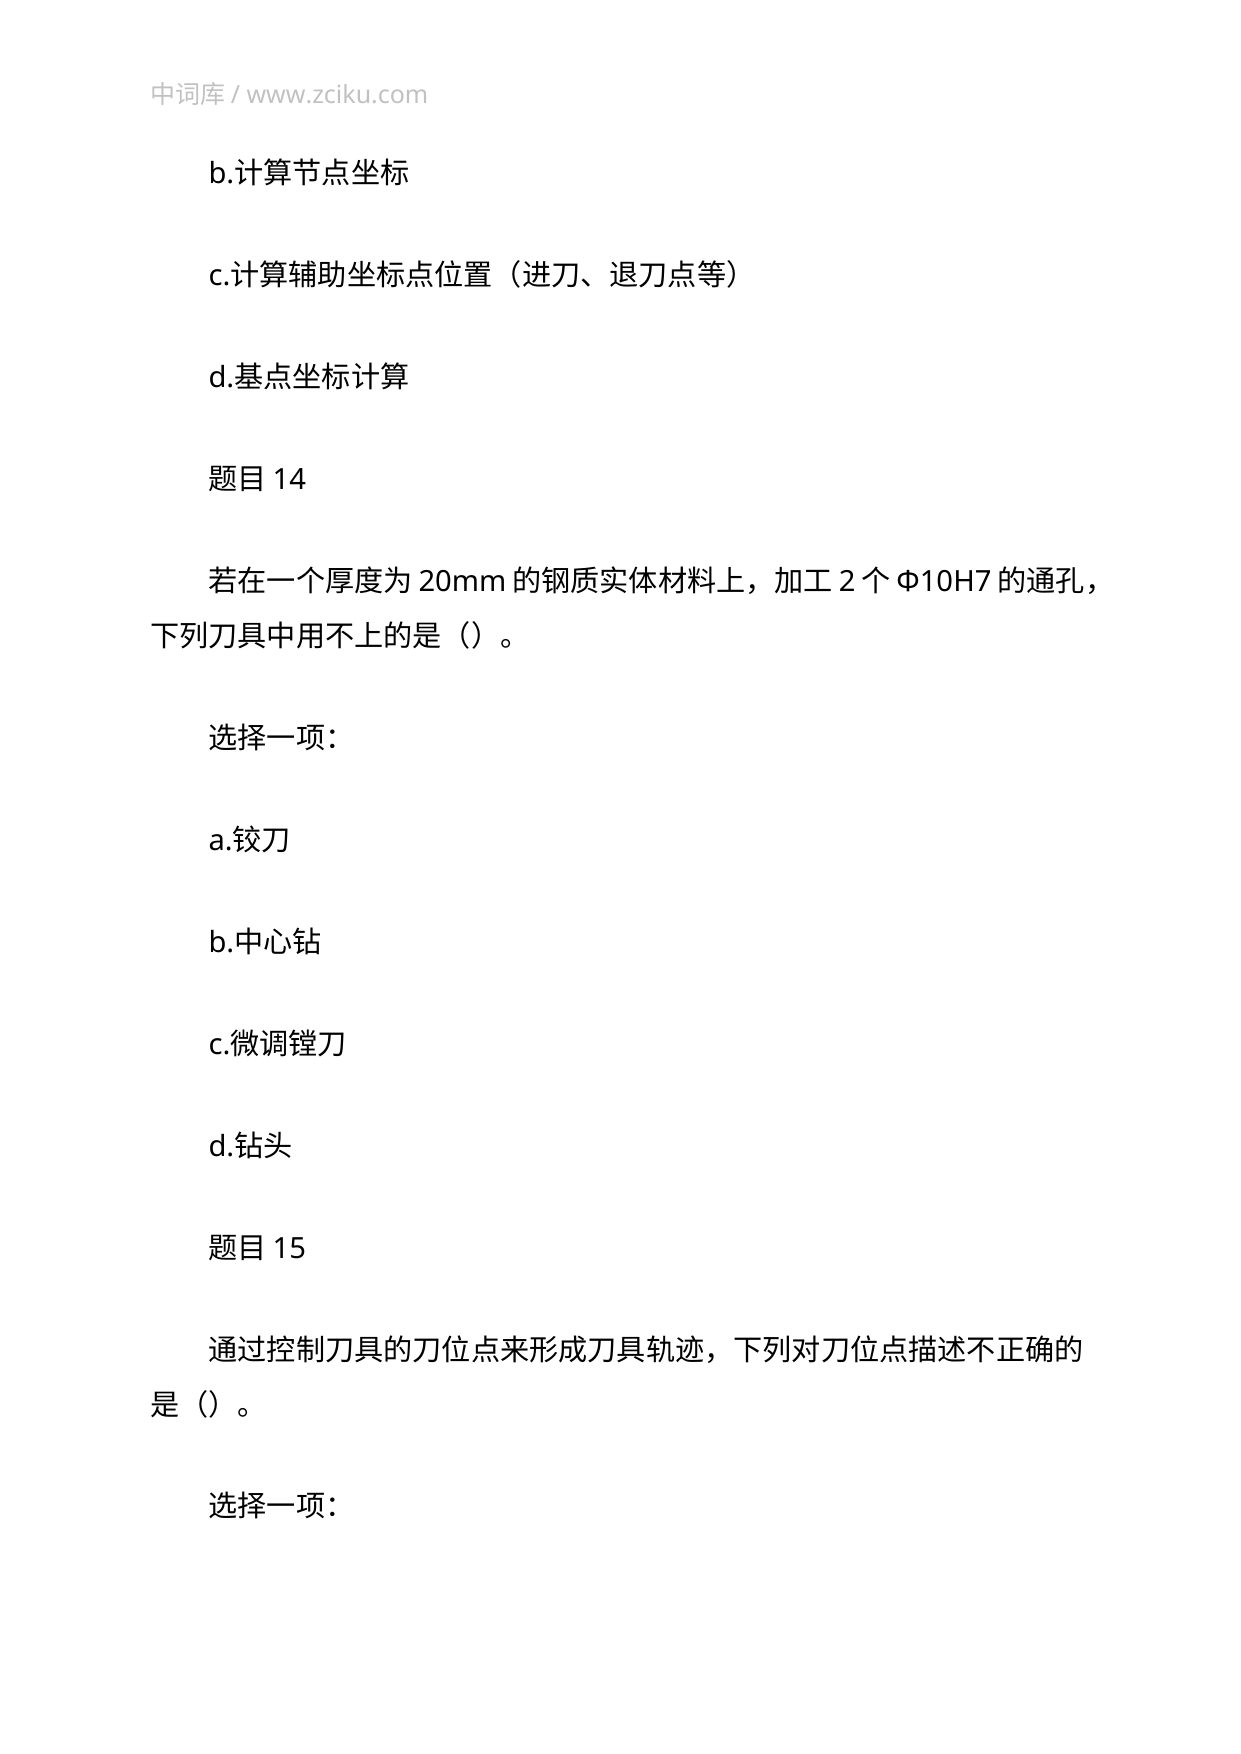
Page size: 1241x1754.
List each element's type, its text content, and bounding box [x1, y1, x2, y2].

text 选择一项： [150, 715, 1090, 757]
text 题目14 [150, 456, 1090, 498]
text d.基点坐标计算 [150, 354, 1090, 396]
text 若在一个厚度为20mm的钢质实体材料上，加工2个Φ10H7的通孔，下列刀具中用不上的是（）。 [150, 558, 1090, 655]
text 选择一项： [150, 1483, 1090, 1525]
text a.铰刀 [150, 816, 1090, 859]
text d.钻头 [150, 1122, 1090, 1165]
text c.微调镗刀 [150, 1020, 1090, 1063]
text c.计算辅助坐标点位置（进刀、退刀点等） [150, 252, 1090, 294]
text 题目15 [150, 1224, 1090, 1267]
text b.中心钻 [150, 918, 1090, 961]
text 通过控制刀具的刀位点来形成刀具轨迹，下列对刀位点描述不正确的是（）。 [150, 1326, 1090, 1423]
text b.计算节点坐标 [150, 150, 1090, 192]
